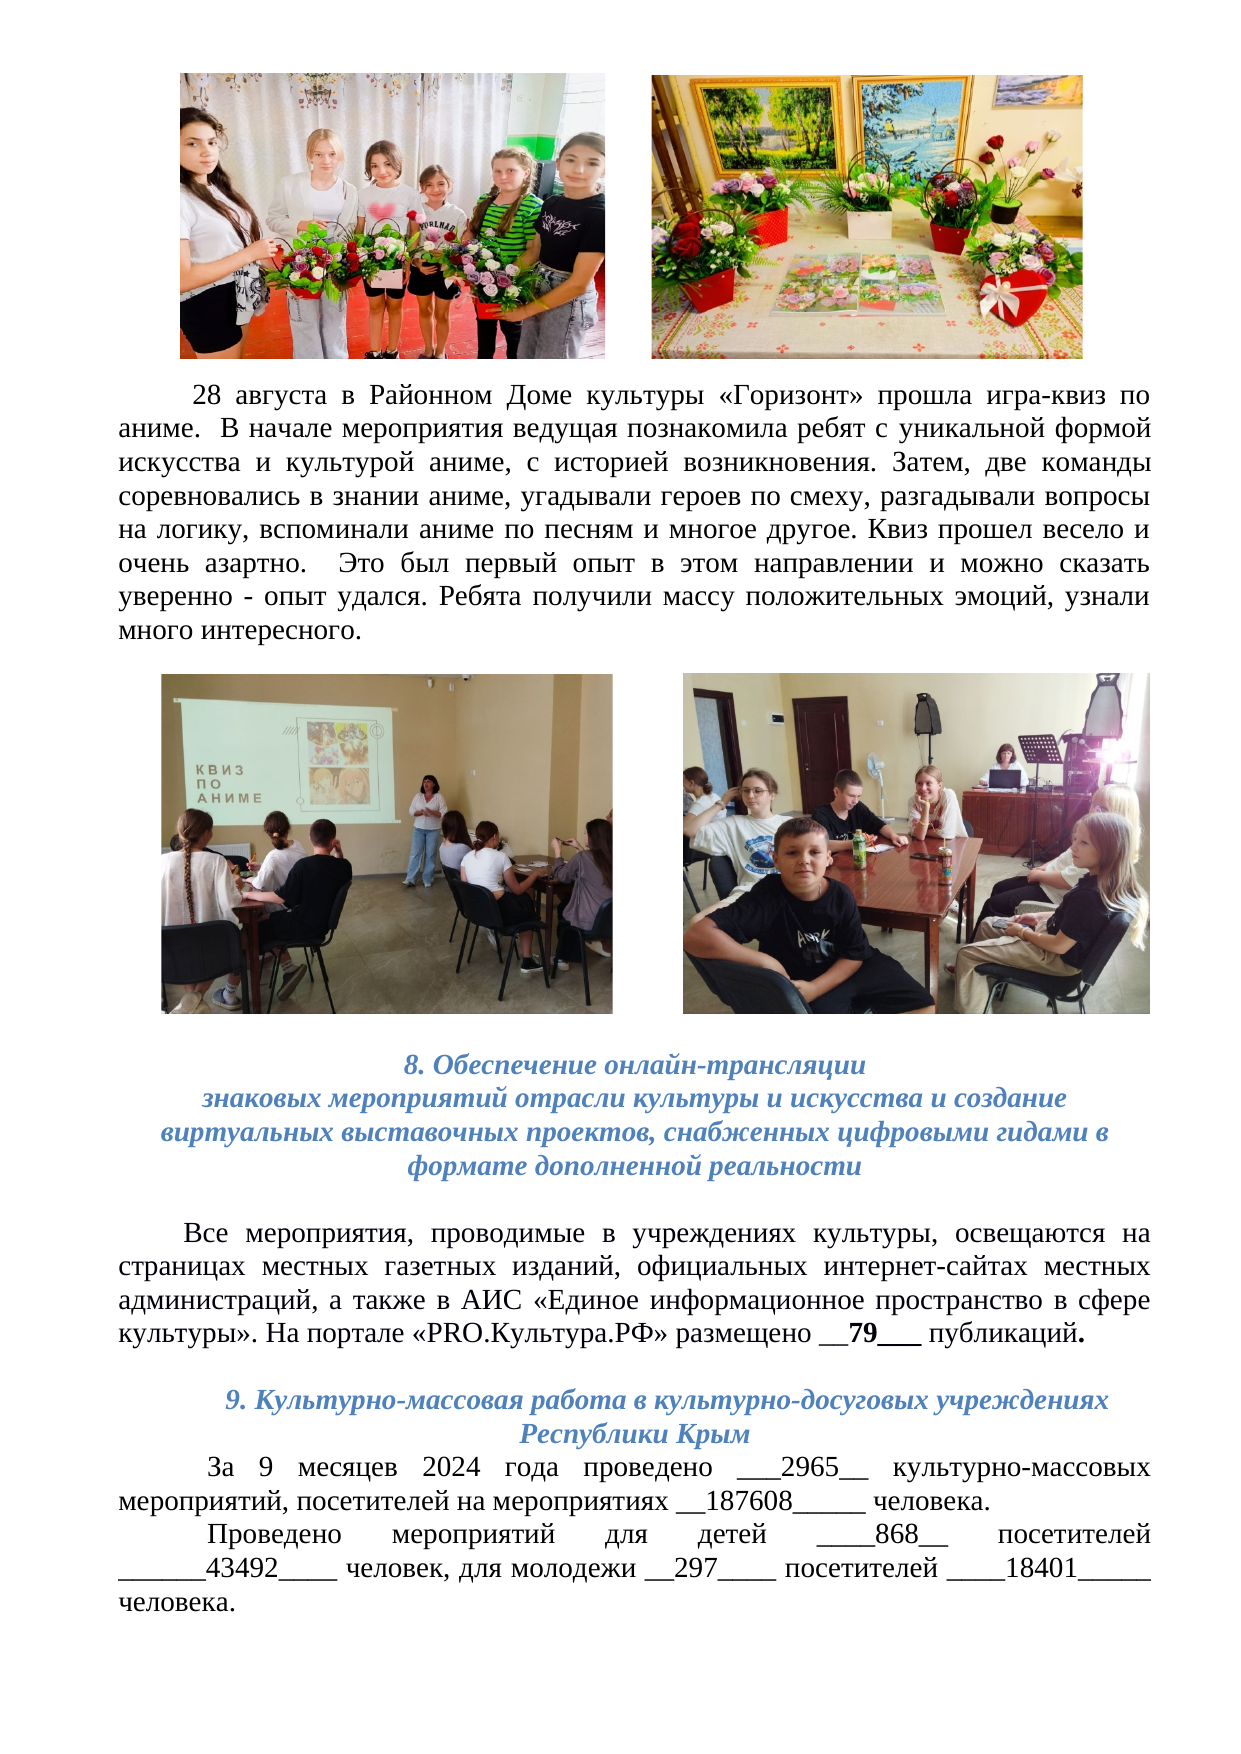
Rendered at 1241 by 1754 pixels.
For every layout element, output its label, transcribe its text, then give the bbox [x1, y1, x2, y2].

text Все мероприятия, проводимые в учреждениях культуры, освещаются на страницах местных газетных изданий, официальных интернет-сайтах местных администраций, а также в АИС «Единое информационное пространство в сфере культуры». На портале «PRO.Культура.РФ» размещено __79___ публикаций. [118, 1215, 1152, 1349]
picture [683, 673, 1150, 1014]
picture [180, 73, 605, 359]
text 9. Культурно-массовая работа в культурно-досуговых учреждениях Республики Крым [118, 1382, 1152, 1449]
text 28 августа в Районном Доме культуры «Горизонт» прошла игра-квиз по аниме. В начале мероприятия ведущая познакомила ребят с уникальной формой искусства и культурой аниме, с историей возникновения. Затем, две команды соревновались в знании аниме, угадывали героев по смеху, разгадывали вопросы на логику, вспоминали аниме по песням и многое другое. Квиз прошел весело и очень азартно. Это был первый опыт в этом направлении и можно сказать уверенно - опыт удался. Ребята получили массу положительных эмоций, узнали много интересного. [118, 444, 1152, 645]
picture [161, 674, 613, 1014]
text 8. Обеспечение онлайн-трансляции [118, 1047, 1152, 1081]
picture [651, 75, 1083, 359]
text знаковых мероприятий отрасли культуры и искусства и создание виртуальных выставочных проектов, снабженных цифровыми гидами в формате дополненной реальности [118, 1081, 1152, 1181]
text 28 августа в Районном Доме культуры «Горизонт» прошла игра-квиз по аниме. В начале мероприятия ведущая познакомила ребят с уникальной формой искусства и культурой аниме, с историей возникновения. Затем, две команды соревновались в знании аниме, угадывали героев по смеху, разгадывали вопросы на логику, вспоминали аниме по песням и многое другое. Квиз прошел весело и очень азартно. Это был первый опыт в этом направлении и можно сказать уверенно - опыт удался. Ребята получили массу положительных эмоций, узнали много интересного. [118, 377, 1152, 444]
text Проведено мероприятий для детей ____868__ посетителей ______43492____ человек, для молодежи __297____ посетителей ____18401_____ человека. [118, 1517, 1152, 1617]
text За 9 месяцев 2024 года проведено ___2965__ культурно-массовых мероприятий, посетителей на мероприятиях __187608_____ человека. [118, 1449, 1152, 1517]
